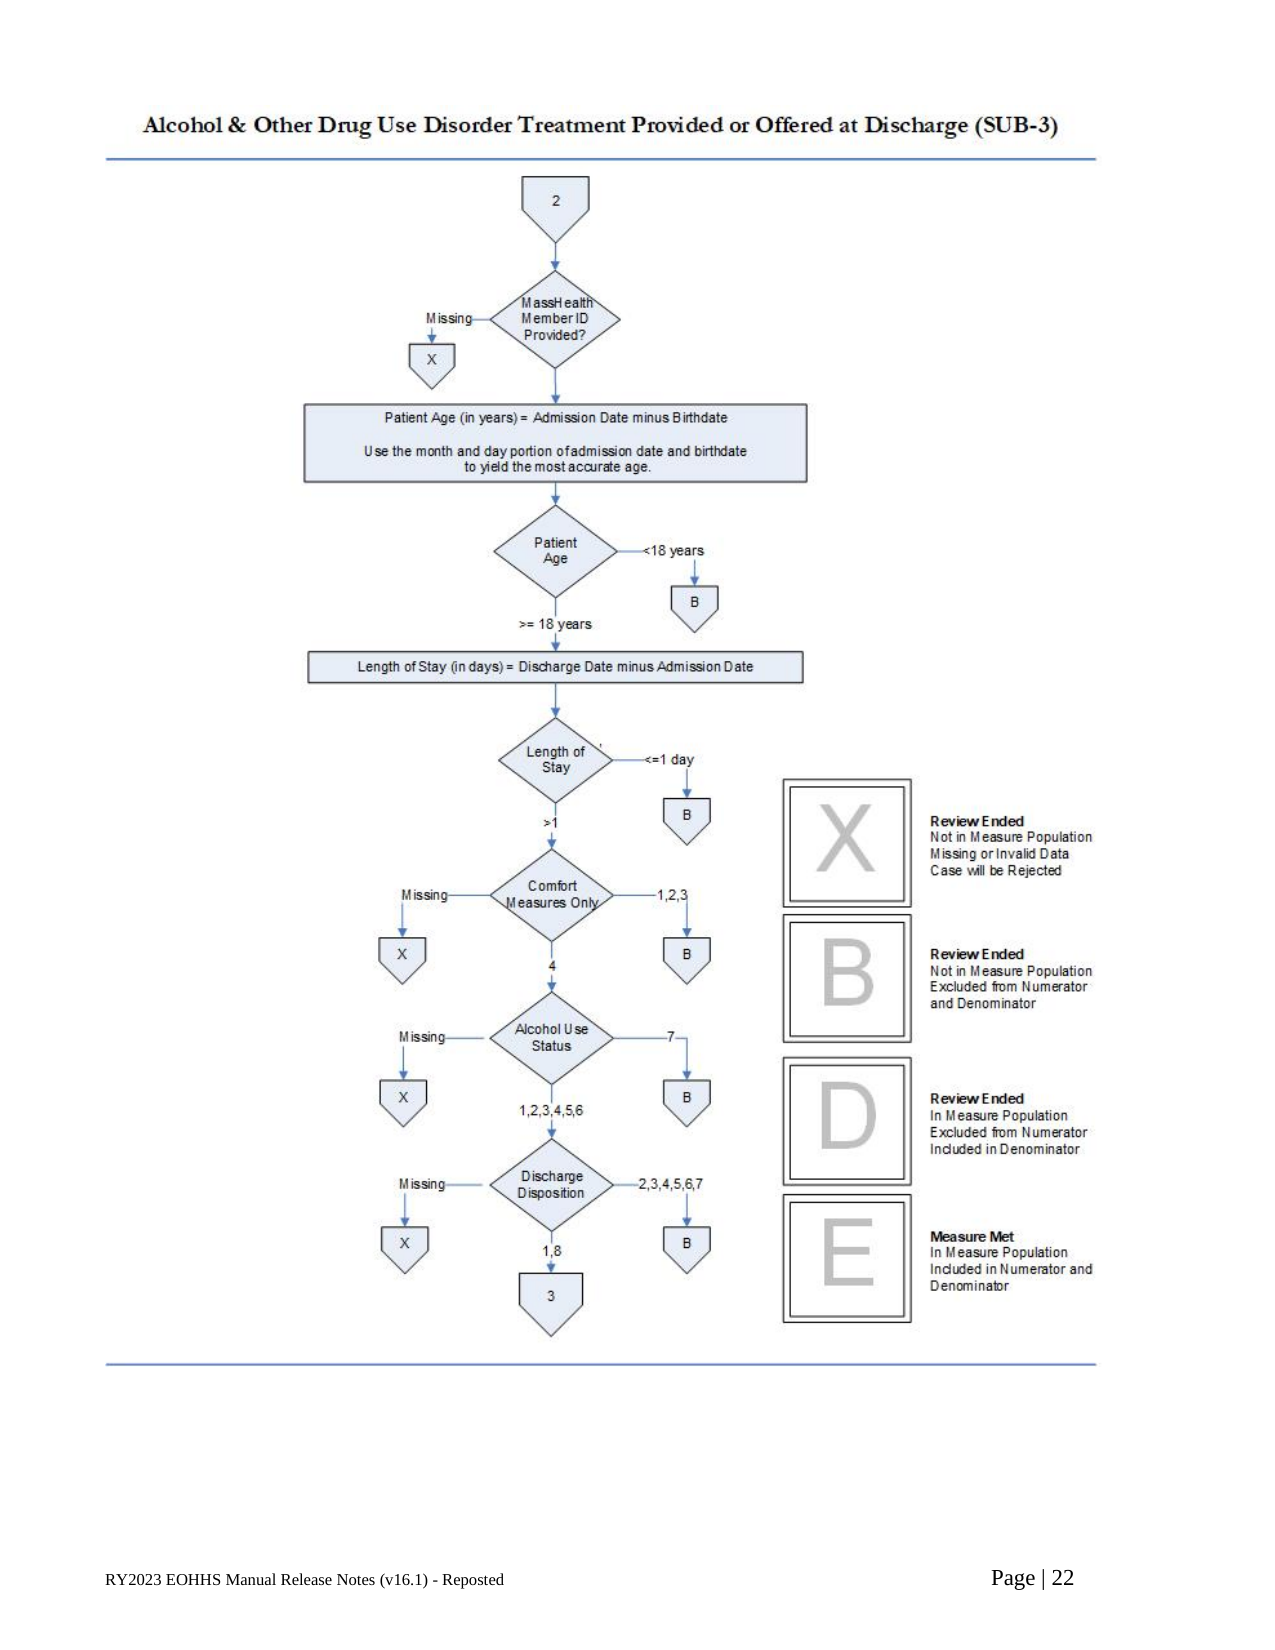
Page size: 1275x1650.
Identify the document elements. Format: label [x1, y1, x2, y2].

picture [105, 105, 1103, 1367]
